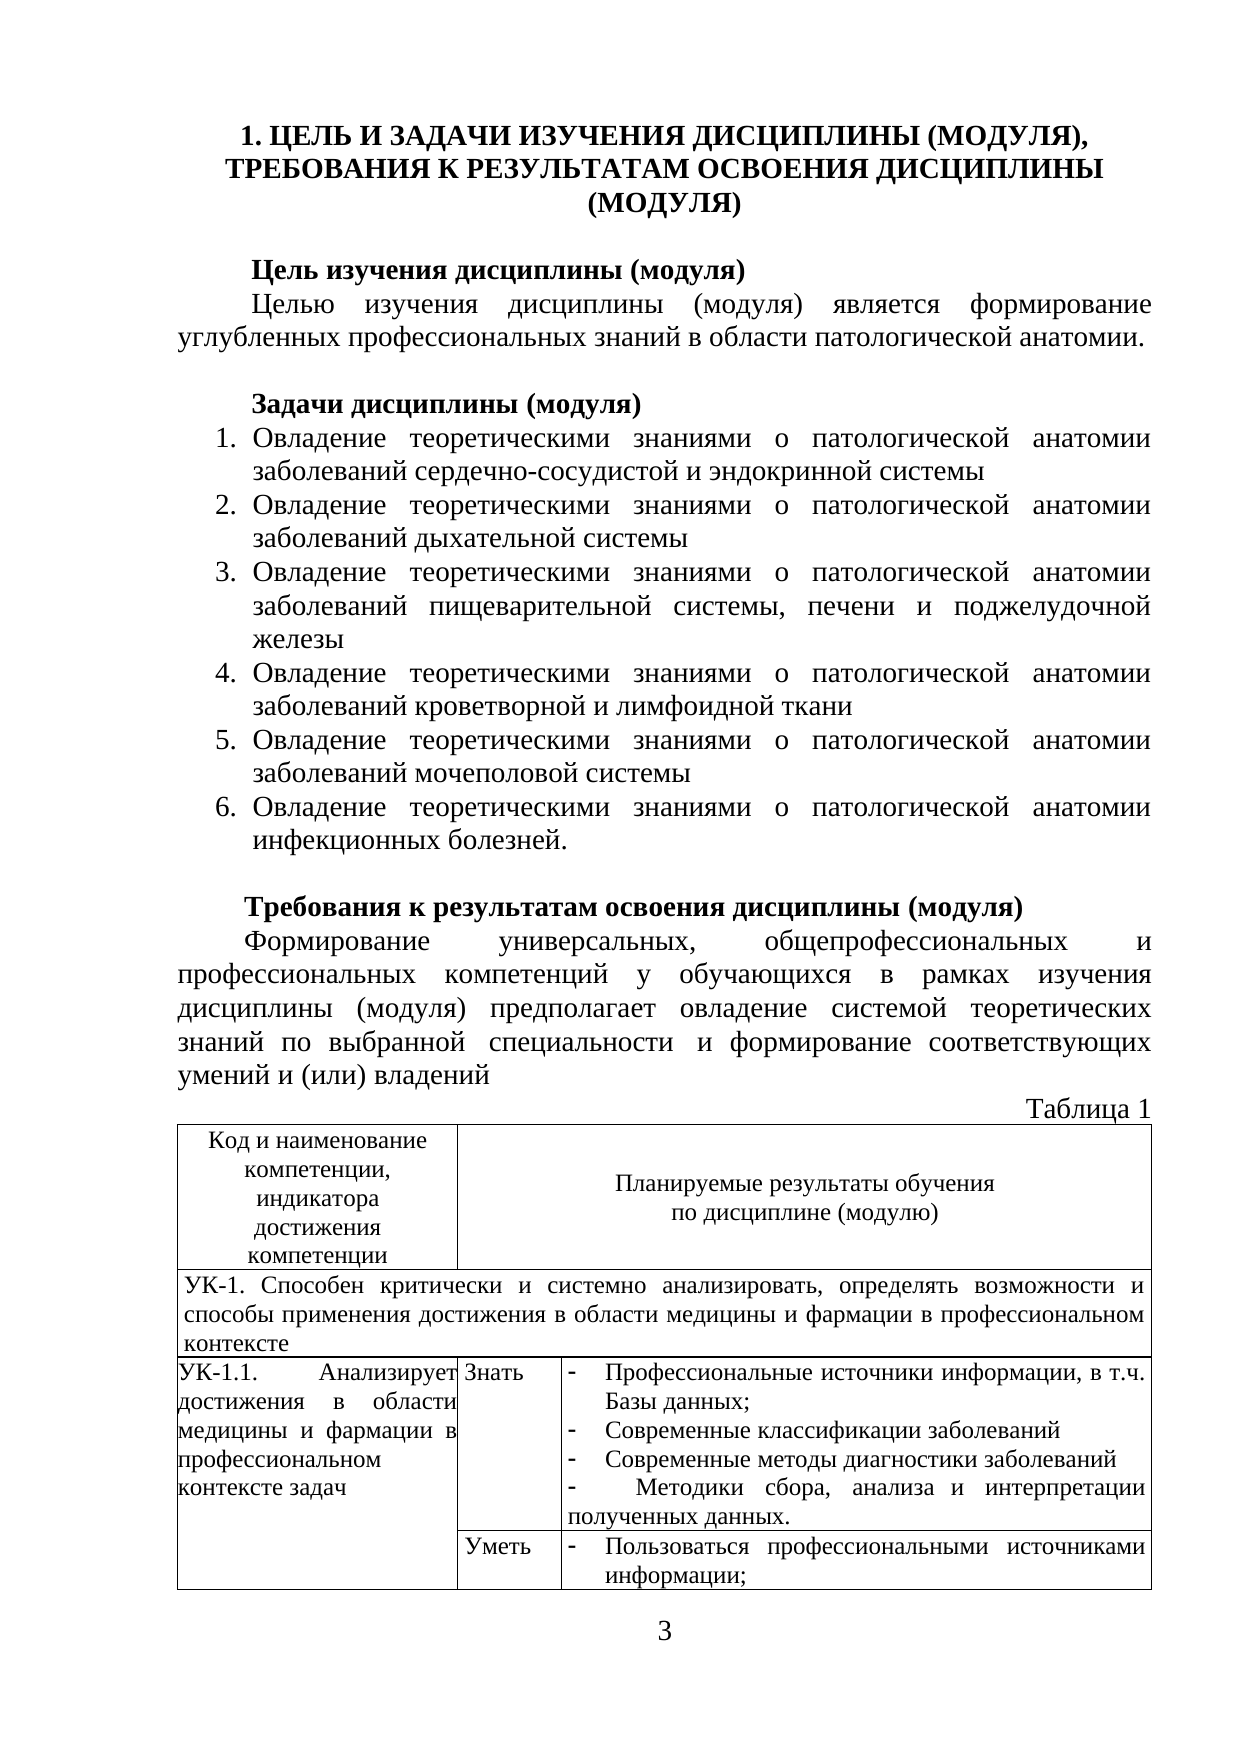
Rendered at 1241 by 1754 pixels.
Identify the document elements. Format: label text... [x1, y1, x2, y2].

list Овладение теоретическими знаниями о патологической анатомии заболеваний сердечно-сосудистой и эндокринной системы [215, 420, 1152, 487]
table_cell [562, 1531, 1151, 1588]
subtitle 1. ЦЕЛЬ И ЗАДАЧИ ИЗУЧЕНИЯ ДИСЦИПЛИНЫ (МОДУЛЯ), ТРЕБОВАНИЯ К РЕЗУЛЬТАТАМ ОСВОЕНИЯ ДИСЦИПЛИНЫ (МОДУЛЯ) [177, 118, 1152, 219]
list Овладение теоретическими знаниями о патологической анатомии заболеваний мочеполовой системы [215, 722, 1152, 789]
text Цель изучения дисциплины (модуля) [177, 252, 1152, 286]
list Овладение теоретическими знаниями о патологической анатомии инфекционных болезней. [215, 789, 1152, 856]
table_header Планируемые результаты обучения по дисциплине (модулю) [458, 1125, 1151, 1269]
table_cell Знать [458, 1358, 561, 1530]
table_cell УК-1. Способен критически и системно анализировать, определять возможности и способы применения достижения в области медицины и фармации в профессиональном контексте [178, 1270, 1151, 1356]
text Таблица 1 [177, 1091, 1152, 1124]
list Овладение теоретическими знаниями о патологической анатомии заболеваний кроветворной и лимфоидной ткани [215, 655, 1152, 722]
table_header Код и наименование компетенции, индикатора достижения компетенции [178, 1125, 457, 1269]
text Требования к результатам освоения дисциплины (модуля) [177, 889, 1152, 923]
text Формирование универсальных, общепрофессиональных и профессиональных компетенций у обучающихся в рамках изучения дисциплины (модуля) предполагает овладение системой теоретических знаний по выбранной специальности и формирование соответствующих умений и (или) владений [177, 923, 1152, 1091]
table_cell Уметь [458, 1531, 561, 1588]
list Овладение теоретическими знаниями о патологической анатомии заболеваний пищеварительной системы, печени и поджелудочной железы [215, 554, 1152, 655]
table_cell Профессиональные источники информации, в т.ч. Базы данных; Современные классификации заболеваний Современные методы диагностики заболеваний Методики сбора, анализа и интерпретации полученных данных. [562, 1358, 1151, 1530]
text Задачи дисциплины (модуля) [177, 386, 1152, 420]
list Овладение теоретическими знаниями о патологической анатомии заболеваний дыхательной системы [215, 487, 1152, 554]
table_cell УК-1.1. Анализирует достижения в области медицины и фармации в профессиональном контексте задач [178, 1358, 457, 1588]
text Целью изучения дисциплины (модуля) является формирование углубленных профессиональных знаний в области патологической анатомии. [177, 286, 1152, 353]
